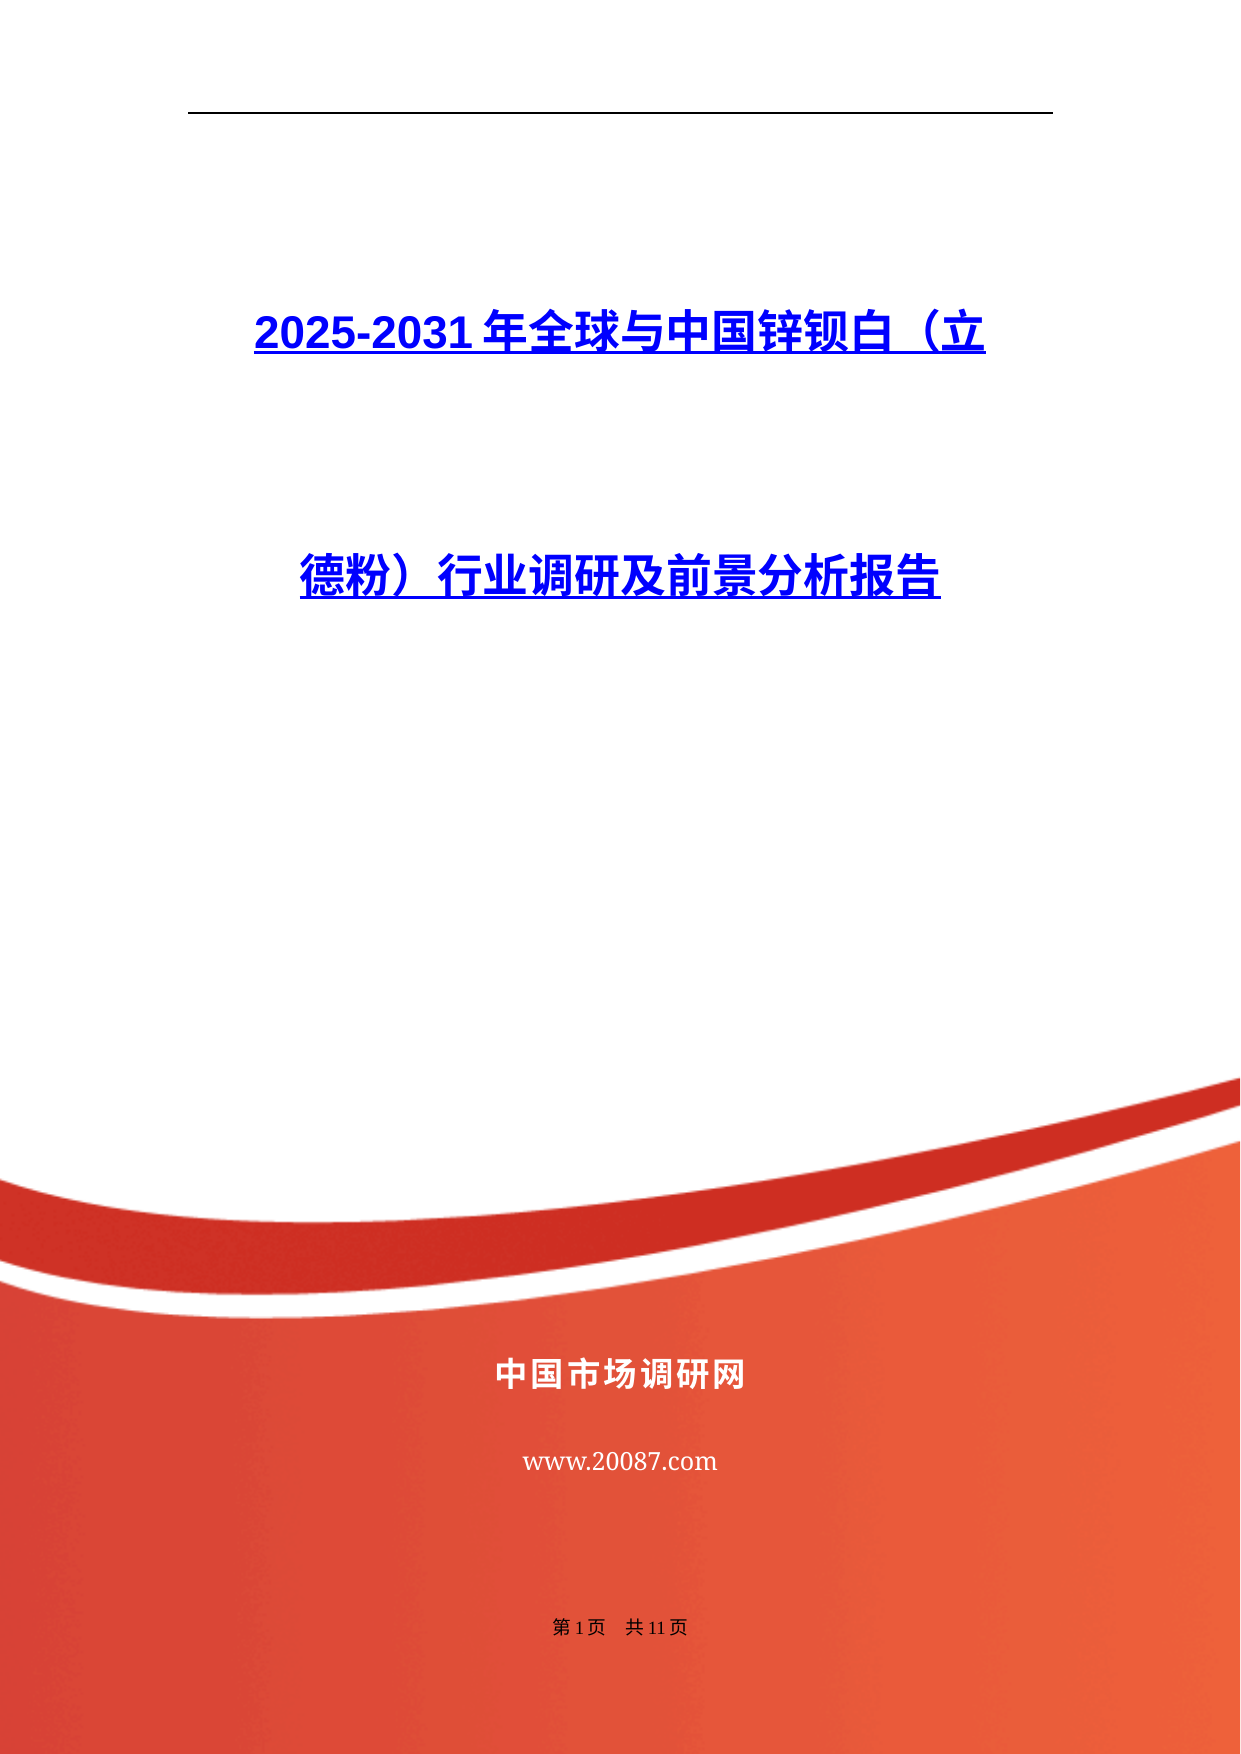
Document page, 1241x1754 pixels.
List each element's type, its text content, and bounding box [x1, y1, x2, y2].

picture [0, 1006, 1241, 1754]
text www.20087.com [187, 1428, 1053, 1493]
table_header 2025-2031年全球与中国锌钡白（立德粉）行业调研及前景分析报告 [188, 207, 1053, 773]
subtitle 中国市场调研网 [187, 1339, 1053, 1404]
